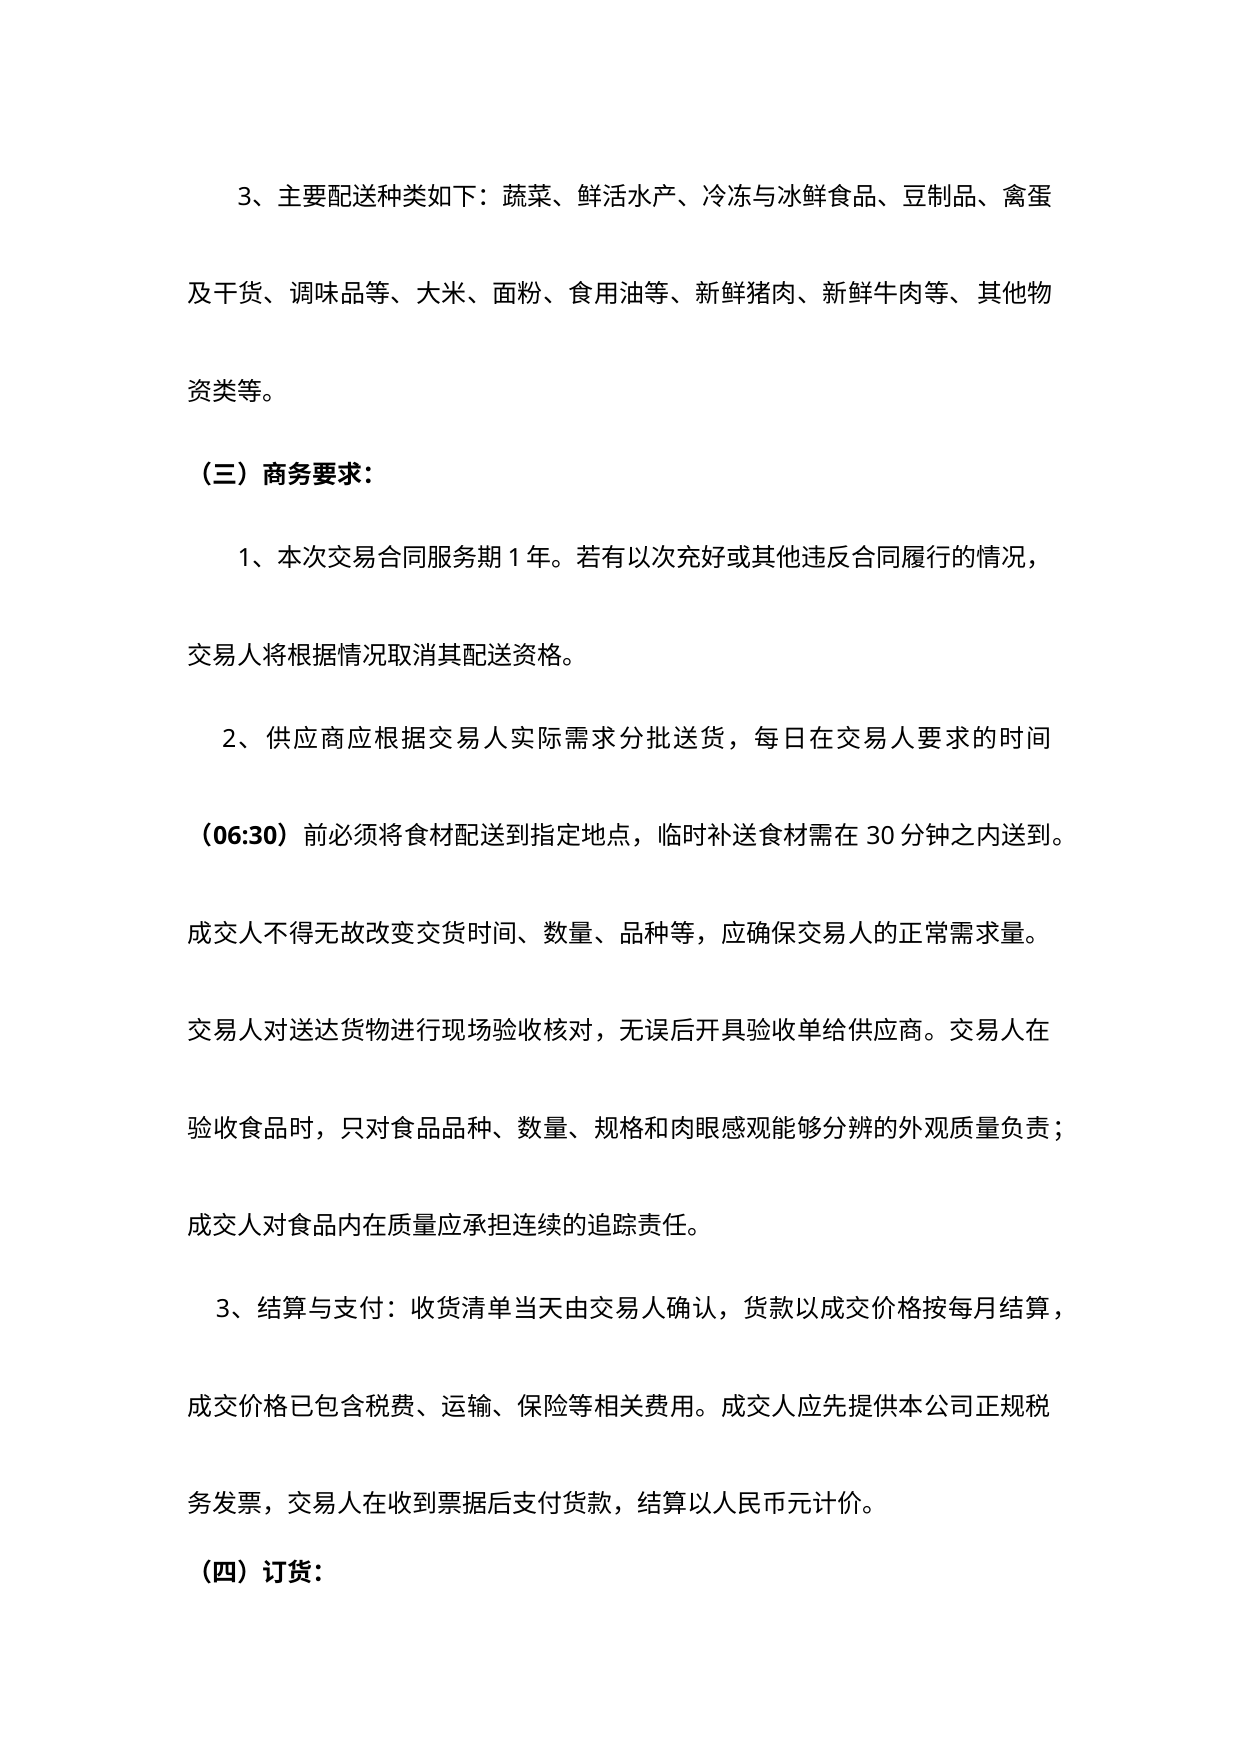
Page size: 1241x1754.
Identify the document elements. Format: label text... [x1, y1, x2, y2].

text 1、本次交易合同服务期1年。若有以次充好或其他违反合同履行的情况，交易人将根据情况取消其配送资格。 [187, 523, 1053, 686]
text 3、主要配送种类如下：蔬菜、鲜活水产、冷冻与冰鲜食品、豆制品、禽蛋及干货、调味品等、大米、面粉、食用油等、新鲜猪肉、新鲜牛肉等、其他物资类等。 [187, 162, 1053, 422]
text （三）商务要求： [187, 440, 1053, 505]
text 2、供应商应根据交易人实际需求分批送货，每日在交易人要求的时间（06:30）前必须将食材配送到指定地点，临时补送食材需在30分钟之内送到。成交人不得无故改变交货时间、数量、品种等，应确保交易人的正常需求量。交易人对送达货物进行现场验收核对，无误后开具验收单给供应商。交易人在验收食品时，只对食品品种、数量、规格和肉眼感观能够分辨的外观质量负责；成交人对食品内在质量应承担连续的追踪责任。 [187, 704, 1053, 1256]
text 3、结算与支付：收货清单当天由交易人确认，货款以成交价格按每月结算，成交价格已包含税费、运输、保险等相关费用。成交人应先提供本公司正规税务发票，交易人在收到票据后支付货款，结算以人民币元计价。 [187, 1274, 1053, 1534]
text （四）订货： [187, 1553, 1053, 1589]
